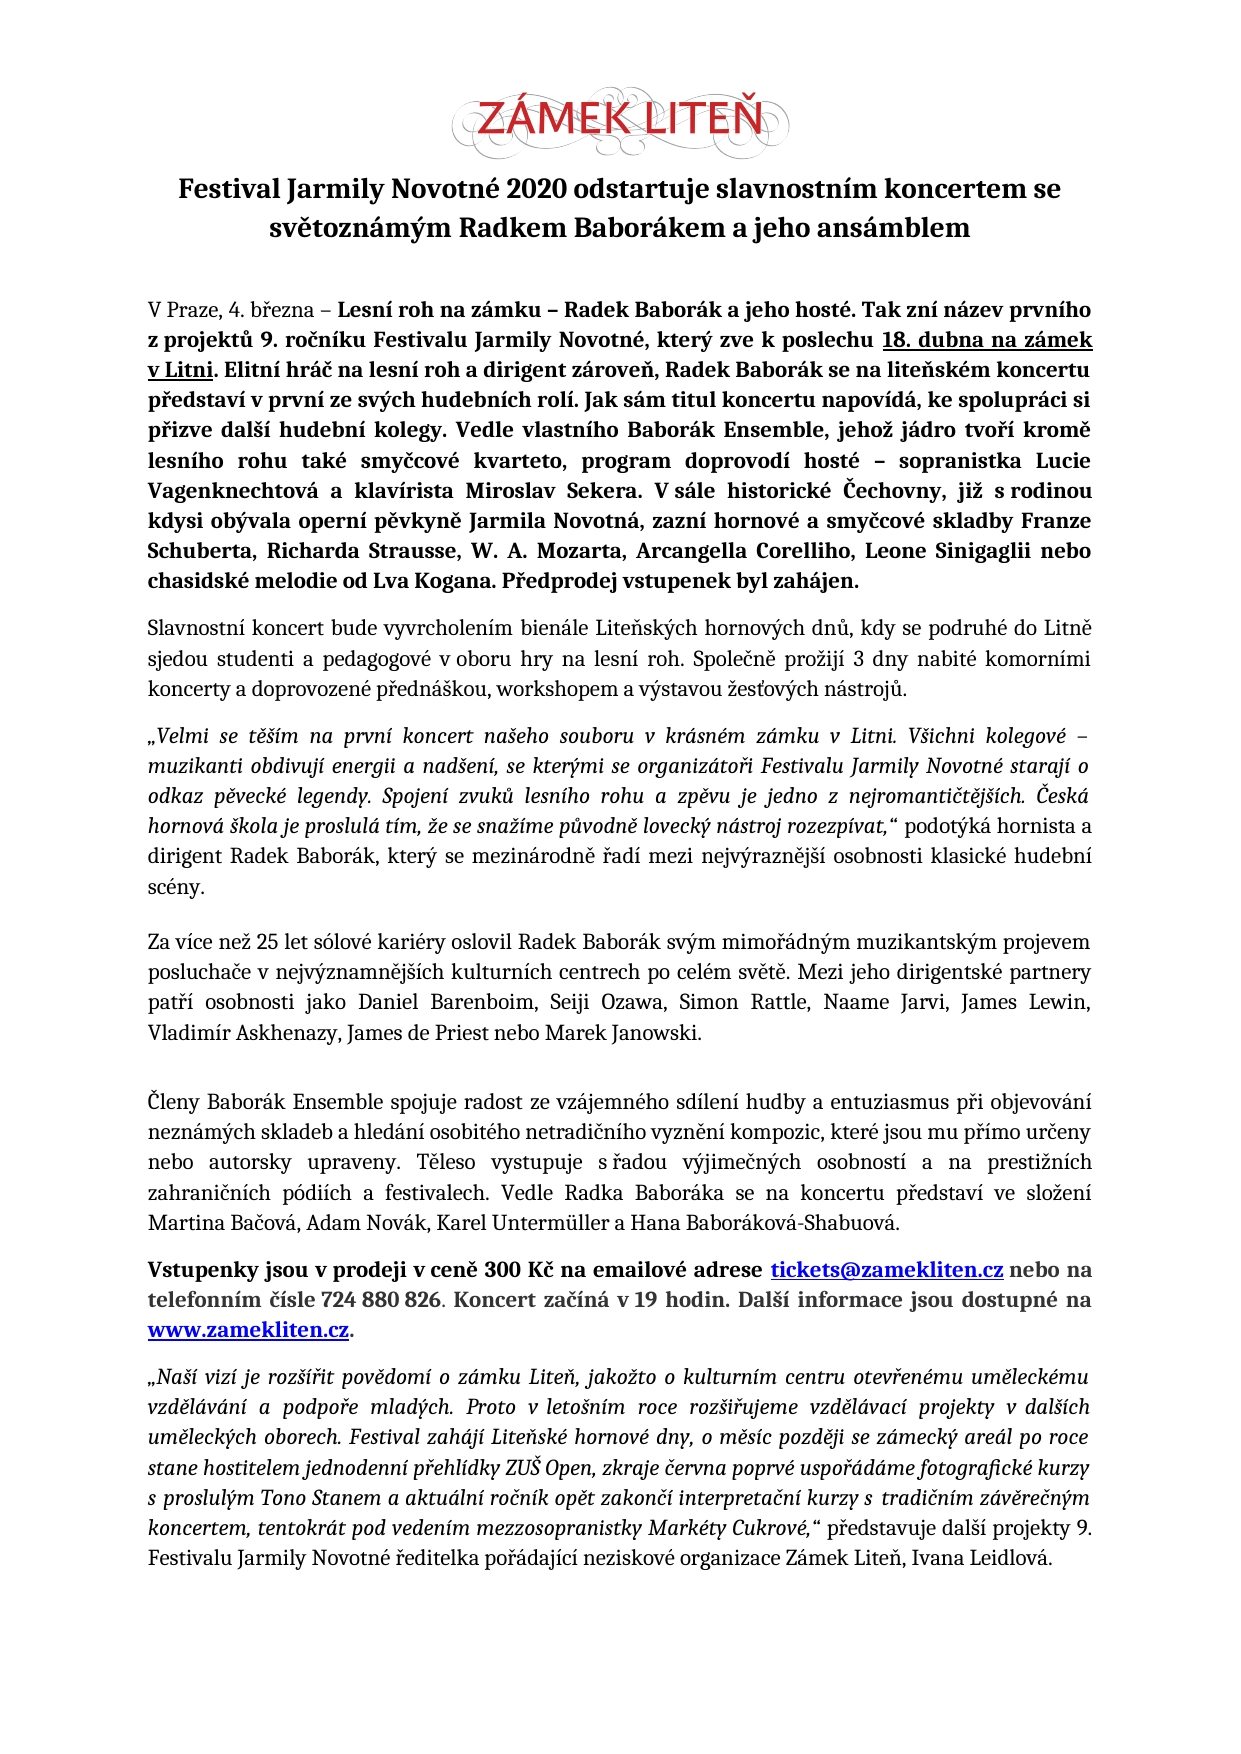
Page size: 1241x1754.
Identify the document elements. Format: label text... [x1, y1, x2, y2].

text Vstupenky jsou v prodeji v ceně 300 Kč na emailové adrese tickets@zamekliten.cz nebo na telefonním čísle 724 880 826. Koncert začíná v 19 hodin. Další informace jsou dostupné na www.zamekliten.cz. [148, 1256, 1093, 1343]
text „Naší vizí je rozšířit povědomí o zámku Liteň, jakožto o kulturním centru otevřenému uměleckému vzdělávání a podpoře mladých. Proto v letošním roce rozšiřujeme vzdělávací projekty v dalších uměleckých oborech. Festival zahájí Liteňské hornové dny, o měsíc později se zámecký areál po roce stane hostitelem jednodenní přehlídky ZUŠ Open, zkraje června poprvé uspořádáme fotografické kurzy s proslulým Tono Stanem a aktuální ročník opět zakončí interpretační kurzy s tradičním závěrečným koncertem, tentokrát pod vedením mezzosopranistky Markéty Cukrové,“ představuje další projekty 9. Festivalu Jarmily Novotné ředitelka pořádající neziskové organizace Zámek Liteň, Ivana Leidlová. [148, 1364, 1093, 1571]
text V Praze, 4. března – Lesní roh na zámku – Radek Baborák a jeho hosté. Tak zní název prvního z projektů 9. ročníku Festivalu Jarmily Novotné, který zve k poslechu 18. dubna na zámek v Litni. Elitní hráč na lesní roh a dirigent zároveň, Radek Baborák se na liteňském koncertu představí v první ze svých hudebních rolí. Jak sám titul koncertu napovídá, ke spolupráci si přizve další hudební kolegy. Vedle vlastního Baborák Ensemble, jehož jádro tvoří kromě lesního rohu také smyčcové kvarteto, program doprovodí hosté – sopranistka Lucie Vagenknechtová a klavírista Miroslav Sekera. V sále historické Čechovny, již s rodinou kdysi obývala operní pěvkyně Jarmila Novotná, zazní hornové a smyčcové skladby Franze Schuberta, Richarda Strausse, W. A. Mozarta, Arcangella Corelliho, Leone Sinigaglii nebo chasidské melodie od Lva Kogana. Předprodej vstupenek byl zahájen. [148, 266, 1093, 595]
picture [419, 73, 822, 173]
text Festival Jarmily Novotné 2020 odstartuje slavnostním koncertem se světoznámým Radkem Baborákem a jeho ansámblem [148, 172, 1093, 244]
text Členy Baborák Ensemble spojuje radost ze vzájemného sdílení hudby a entuziasmus při objevování neznámých skladeb a hledání osobitého netradičního vyznění kompozic, které jsou mu přímo určeny nebo autorsky upraveny. Těleso vystupuje s řadou výjimečných osobností a na prestižních zahraničních pódiích a festivalech. Vedle Radka Baboráka se na koncertu představí ve složení Martina Bačová, Adam Novák, Karel Untermüller a Hana Baboráková-Shabuová. [148, 1089, 1093, 1236]
text Slavnostní koncert bude vyvrcholením bienále Liteňských hornových dnů, kdy se podruhé do Litně sjedou studenti a pedagogové v oboru hry na lesní roh. Společně prožijí 3 dny nabité komorními koncerty a doprovozené přednáškou, workshopem a výstavou žesťových nástrojů. [148, 615, 1093, 702]
text „Velmi se těším na první koncert našeho souboru v krásném zámku v Litni. Všichni kolegové – muzikanti obdivují energii a nadšení, se kterými se organizátoři Festivalu Jarmily Novotné starají o odkaz pěvecké legendy. Spojení zvuků lesního rohu a zpěvu je jedno z nejromantičtějších. Česká hornová škola je proslulá tím, že se snažíme původně lovecký nástroj rozezpívat,“ podotýká hornista a dirigent Radek Baborák, který se mezinárodně řadí mezi nejvýraznější osobnosti klasické hudební scény. [148, 722, 1093, 900]
text Za více než 25 let sólové kariéry oslovil Radek Baborák svým mimořádným muzikantským projevem posluchače v nejvýznamnějších kulturních centrech po celém světě. Mezi jeho dirigentské partnery patří osobnosti jako Daniel Barenboim, Seiji Ozawa, Simon Rattle, Naame Jarvi, James Lewin, Vladimír Askhenazy, James de Priest nebo Marek Janowski. [148, 929, 1093, 1046]
